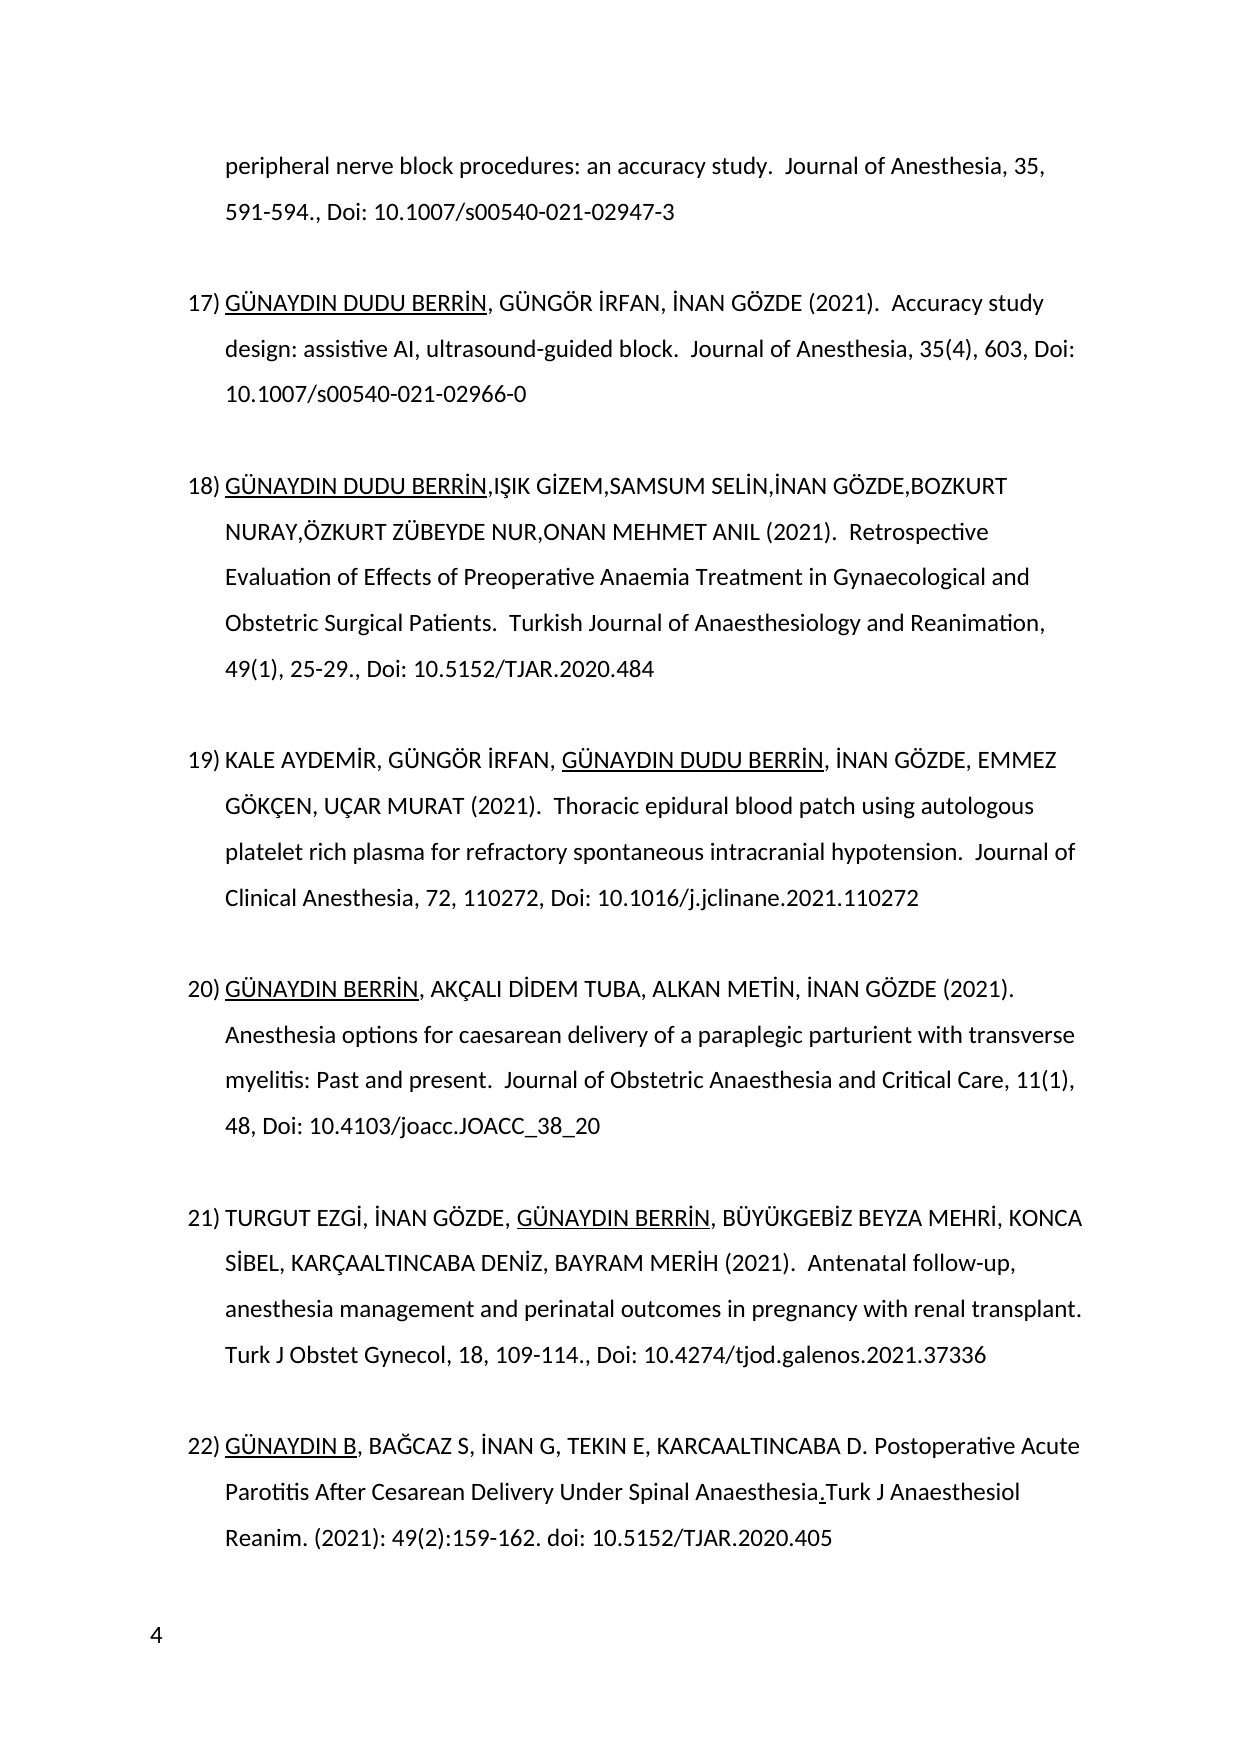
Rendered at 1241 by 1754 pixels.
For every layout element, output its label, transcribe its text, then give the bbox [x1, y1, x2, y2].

list GÜNAYDIN DUDU BERRİN,IŞIK GİZEM,SAMSUM SELİN,İNAN GÖZDE,BOZKURT NURAY,ÖZKURT ZÜBEYDE NUR,ONAN MEHMET ANIL (2021). Retrospective Evaluation of Effects of Preoperative Anaemia Treatment in Gynaecological and Obstetric Surgical Patients. Turkish Journal of Anaesthesiology and Reanimation, 49(1), 25-29., Doi: 10.5152/TJAR.2020.484 [187, 470, 1090, 683]
list KALE AYDEMİR, GÜNGÖR İRFAN, GÜNAYDIN DUDU BERRİN, İNAN GÖZDE, EMMEZ GÖKÇEN, UÇAR MURAT (2021). Thoracic epidural blood patch using autologous platelet rich plasma for refractory spontaneous intracranial hypotension. Journal of Clinical Anesthesia, 72, 110272, Doi: 10.1016/j.jclinane.2021.110272 [187, 744, 1090, 912]
list GÜNAYDIN BERRİN, AKÇALI DİDEM TUBA, ALKAN METİN, İNAN GÖZDE (2021). Anesthesia options for caesarean delivery of a paraplegic parturient with transverse myelitis: Past and present. Journal of Obstetric Anaesthesia and Critical Care, 11(1), 48, Doi: 10.4103/joacc.JOACC_38_20 [187, 973, 1090, 1141]
list GÜNAYDIN B, BAĞCAZ S, İNAN G, TEKIN E, KARCAALTINCABA D. Postoperative Acute Parotitis After Cesarean Delivery Under Spinal Anaesthesia.Turk J Anaesthesiol Reanim. (2021): 49(2):159-162. doi: 10.5152/TJAR.2020.405 [187, 1430, 1090, 1552]
list GÜNAYDIN DUDU BERRİN, GÜNGÖR İRFAN, İNAN GÖZDE (2021). Accuracy study design: assistive AI, ultrasound-guided block. Journal of Anesthesia, 35(4), 603, Doi: 10.1007/s00540-021-02966-0 [187, 287, 1090, 409]
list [187, 150, 1090, 226]
list TURGUT EZGİ, İNAN GÖZDE, GÜNAYDIN BERRİN, BÜYÜKGEBİZ BEYZA MEHRİ, KONCA SİBEL, KARÇAALTINCABA DENİZ, BAYRAM MERİH (2021). Antenatal follow-up, anesthesia management and perinatal outcomes in pregnancy with renal transplant. Turk J Obstet Gynecol, 18, 109-114., Doi: 10.4274/tjod.galenos.2021.37336 [187, 1202, 1090, 1369]
